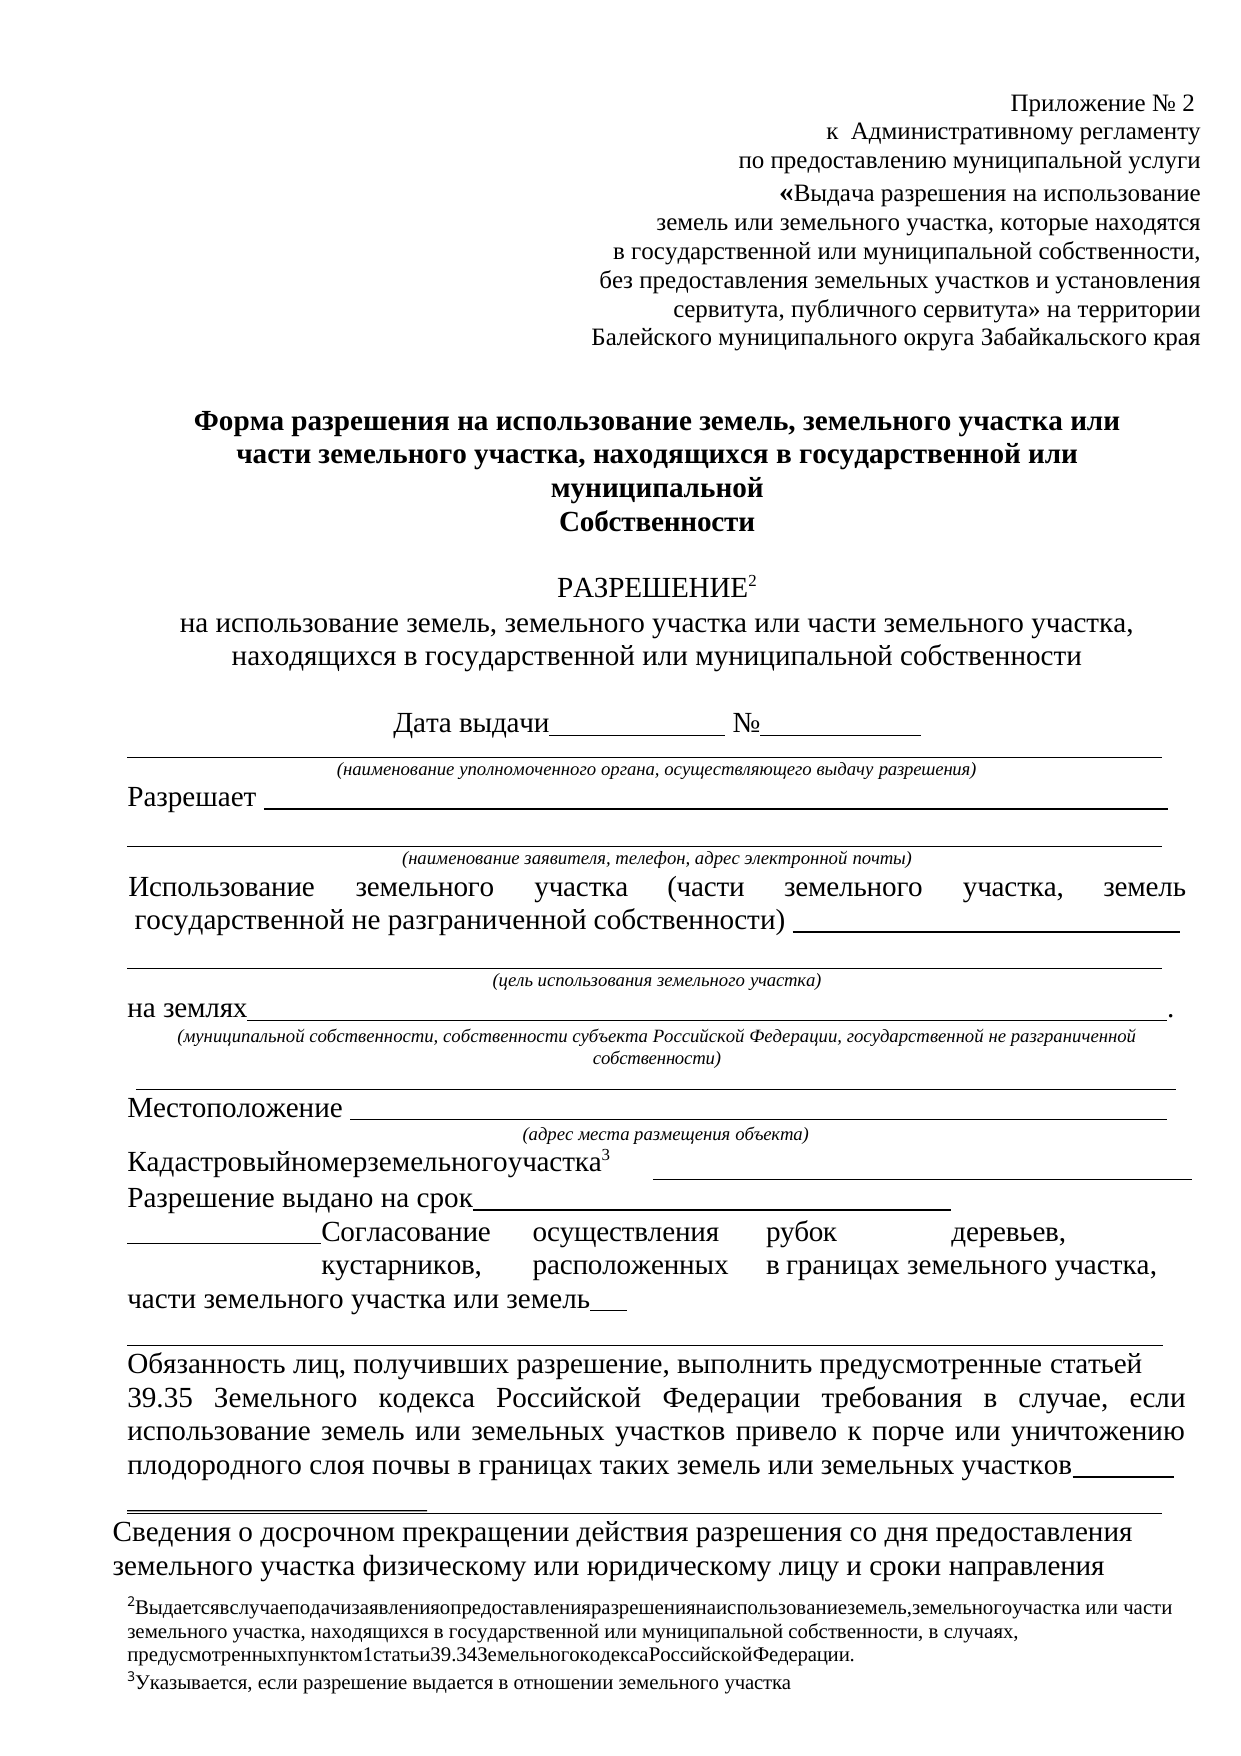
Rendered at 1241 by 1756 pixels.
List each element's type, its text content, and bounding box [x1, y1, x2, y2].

text Дата выдачи № [113, 706, 1201, 739]
text (адрес места размещения объекта) [153, 1123, 1178, 1145]
text без предоставления земельных участков и установления [112, 265, 1201, 294]
text в государственной или муниципальной собственности, [112, 236, 1201, 265]
text «Выдача разрешения на использование [112, 174, 1201, 207]
text Использование земельного участка (части земельного участка, земель государственной не разграниченной собственности) [127, 869, 1187, 936]
text на использование земель, земельного участка или части земельного участка, находящихся в государственной или муниципальной собственности [153, 605, 1161, 672]
text Разрешает [127, 780, 1201, 813]
text Обязанность лиц, получивших разрешение, выполнить предусмотренные статьей [127, 1342, 1201, 1380]
text 3Указывается, если разрешение выдается в отношении земельного участка [127, 1667, 1201, 1694]
text сервитута, публичного сервитута» на территории [112, 294, 1201, 322]
text Сведения о досрочном прекращении действия разрешения со дня предоставления земельного участка физическому или юридическому лицу и сроки направления [112, 1481, 1201, 1581]
text предусмотренныхпунктом1статьи39.34ЗемельногокодексаРоссийскойФедерации. [127, 1643, 1201, 1667]
text Местоположение [127, 1087, 1201, 1123]
text Собственности [153, 504, 1161, 537]
text Кадастровыйномерземельногоучастка3 [127, 1145, 1201, 1178]
text Балейского муниципального округа Забайкальского края [112, 322, 1201, 351]
text (цель использования земельного участка) [153, 966, 1161, 991]
text (наименование заявителя, телефон, адрес электронной почты) [153, 844, 1161, 869]
text (муниципальной собственности, собственности субъекта Российской Федерации, государственной не разграниченной собственности) [153, 1025, 1161, 1068]
text 39.35 Земельного кодекса Российской Федерации требования в случае, если использование земель или земельных участков привело к порче или уничтожению плодородного слоя почвы в границах таких земель или земельных участков [127, 1380, 1186, 1480]
text земель или земельного участка, которые находятся [112, 207, 1201, 236]
text по предоставлению муниципальной услуги [112, 145, 1201, 174]
text на землях . [127, 991, 1201, 1024]
text Приложение № 2 к Административному регламенту [112, 88, 1201, 145]
text 2Выдаетсявслучаеподачизаявленияопредоставленияразрешениянаиспользованиеземель,земельногоучастка или части земельного участка, находящихся в государственной или муниципальной собственности, в случаях, [127, 1591, 1175, 1643]
text Разрешение выдано на срок Согласование осуществления рубок деревьев, кустарников, расположенных в границах земельного участка, части земельного участка или земель [127, 1180, 1186, 1314]
text РАЗРЕШЕНИЕ2 [153, 571, 1161, 605]
text Форма разрешения на использование земель, земельного участка или части земельного участка, находящихся в государственной или муниципальной [153, 403, 1161, 504]
text (наименование уполномоченного органа, осуществляющего выдачу разрешения) [152, 755, 1161, 780]
